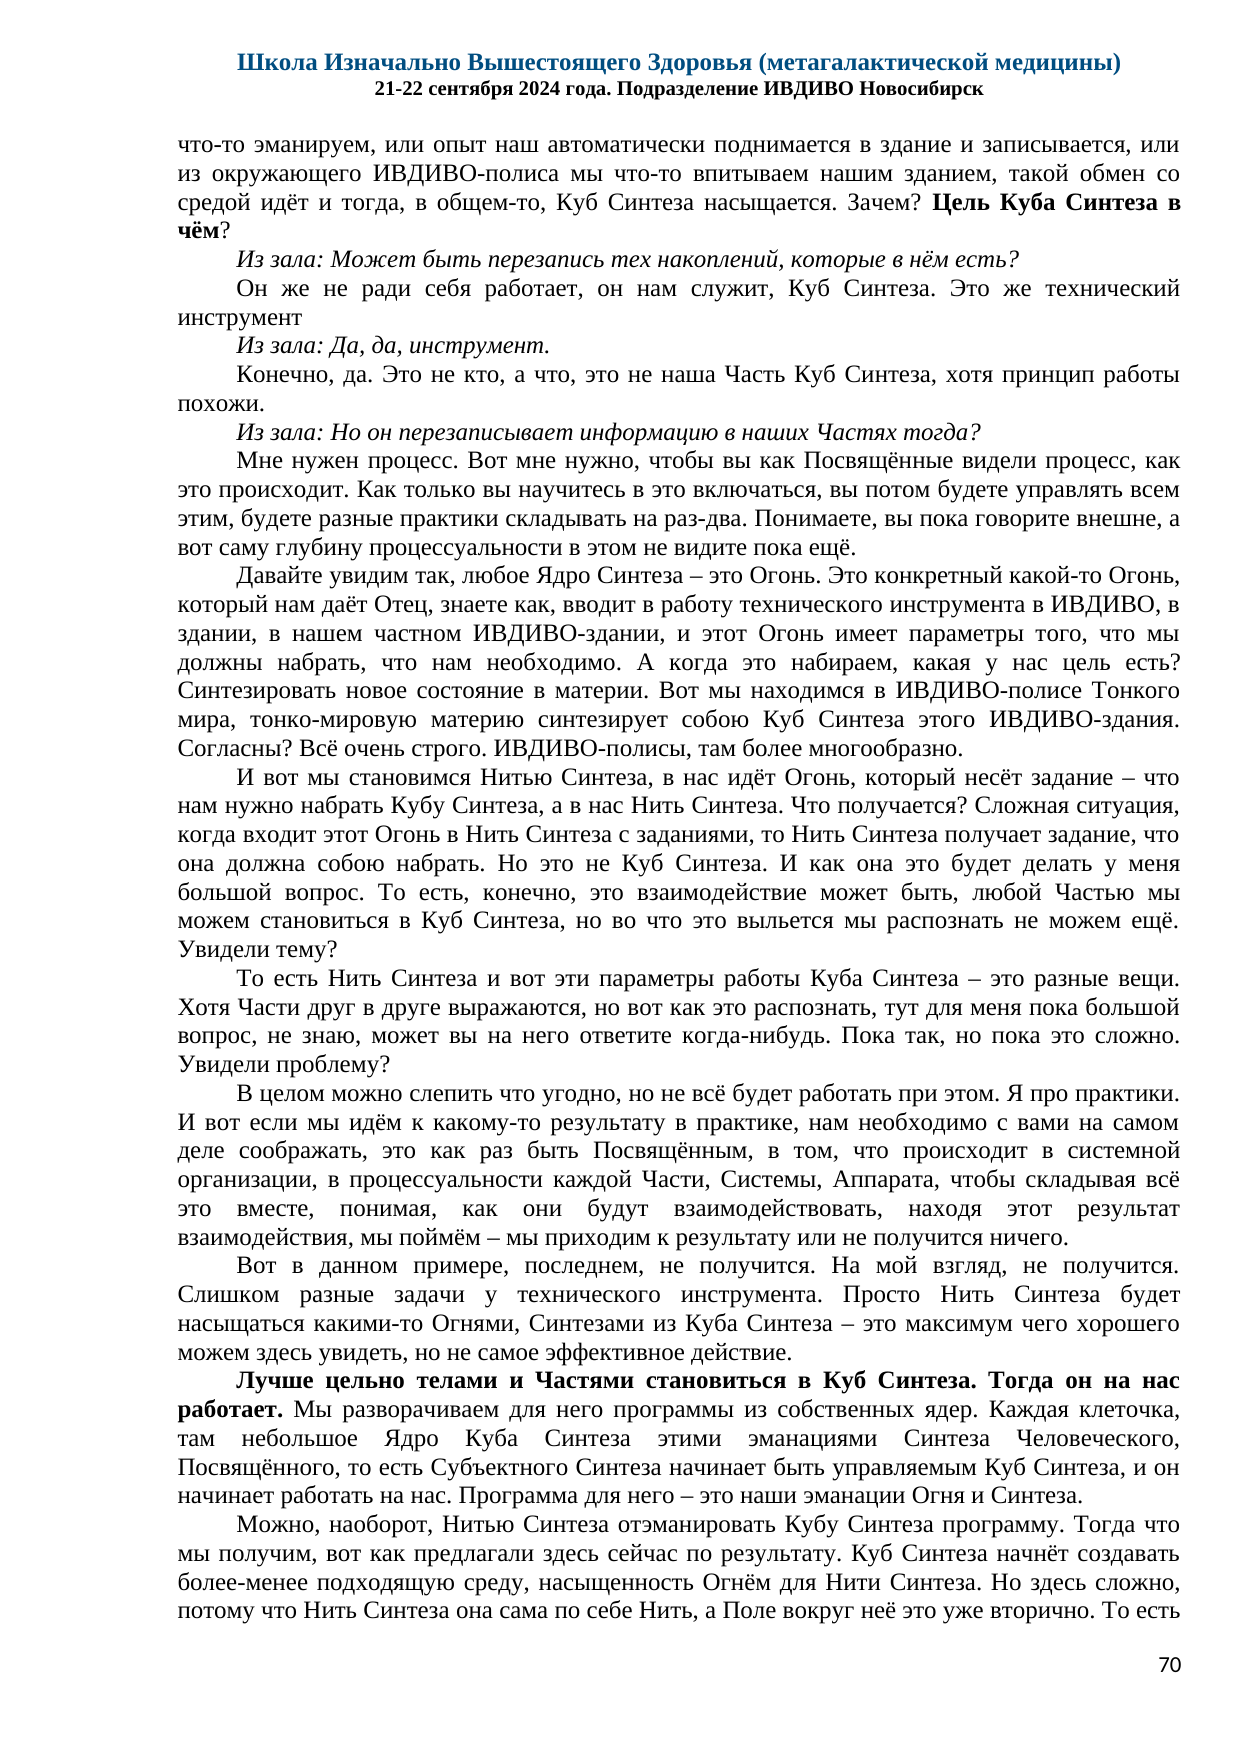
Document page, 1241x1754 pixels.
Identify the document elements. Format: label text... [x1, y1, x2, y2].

text Из зала: Но он перезаписывает информацию в наших Частях тогда? [177, 417, 1181, 446]
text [177, 1509, 1181, 1624]
text В целом можно слепить что угодно, но не всё будет работать при этом. Я про практики. И вот если мы идём к какому-то результату в практике, нам необходимо с вами на самом деле соображать, это как раз быть Посвящённым, в том, что происходит в системной организации, в процессуальности каждой Части, Системы, Аппарата, чтобы складывая всё это вместе, понимая, как они будут взаимодействовать, находя этот результат взаимодействия, мы поймём – мы приходим к результату или не получится ничего. [177, 1078, 1181, 1251]
text Из зала: Да, да, инструмент. [177, 331, 1181, 359]
text Из зала: Может быть перезапись тех накоплений, которые в нём есть? [177, 244, 1181, 273]
text То есть Нить Синтеза и вот эти параметры работы Куба Синтеза – это разные вещи. Хотя Части друг в друге выражаются, но вот как это распознать, тут для меня пока большой вопрос, не знаю, может вы на него ответите когда-нибудь. Пока так, но пока это сложно. Увидели проблему? [177, 963, 1181, 1078]
text Мне нужен процесс. Вот мне нужно, чтобы вы как Посвящённые видели процесс, как это происходит. Как только вы научитесь в это включаться, вы потом будете управлять всем этим, будете разные практики складывать на раз-два. Понимаете, вы пока говорите внешне, а вот саму глубину процессуальности в этом не видите пока ещё. [177, 446, 1181, 561]
text Вот в данном примере, последнем, не получится. На мой взгляд, не получится. Слишком разные задачи у технического инструмента. Просто Нить Синтеза будет насыщаться какими-то Огнями, Синтезами из Куба Синтеза – это максимум чего хорошего можем здесь увидеть, но не самое эффективное действие. [177, 1251, 1181, 1366]
text Давайте увидим так, любое Ядро Синтеза – это Огонь. Это конкретный какой-то Огонь, который нам даёт Отец, знаете как, вводит в работу технического инструмента в ИВДИВО, в здании, в нашем частном ИВДИВО-здании, и этот Огонь имеет параметры того, что мы должны набрать, что нам необходимо. А когда это набираем, какая у нас цель есть? Синтезировать новое состояние в материи. Вот мы находимся в ИВДИВО-полисе Тонкого мира, тонко-мировую материю синтезирует собою Куб Синтеза этого ИВДИВО-здания. Согласны? Всё очень строго. ИВДИВО-полисы, там более многообразно. [177, 561, 1181, 762]
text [177, 129, 1181, 244]
text Он же не ради себя работает, он нам служит, Куб Синтеза. Это же технический инструмент [177, 273, 1181, 331]
text Лучше цельно телами и Частями становиться в Куб Синтеза. Тогда он на нас работает. Мы разворачиваем для него программы из собственных ядер. Каждая клеточка, там небольшое Ядро Куба Синтеза этими эманациями Синтеза Человеческого, Посвящённого, то есть Субъектного Синтеза начинает быть управляемым Куб Синтеза, и он начинает работать на нас. Программа для него – это наши эманации Огня и Синтеза. [177, 1366, 1181, 1509]
text Конечно, да. Это не кто, а что, это не наша Часть Куб Синтеза, хотя принцип работы похожи. [177, 359, 1181, 417]
text И вот мы становимся Нитью Синтеза, в нас идёт Огонь, который несёт задание – что нам нужно набрать Кубу Синтеза, а в нас Нить Синтеза. Что получается? Сложная ситуация, когда входит этот Огонь в Нить Синтеза с заданиями, то Нить Синтеза получает задание, что она должна собою набрать. Но это не Куб Синтеза. И как она это будет делать у меня большой вопрос. То есть, конечно, это взаимодействие может быть, любой Частью мы можем становиться в Куб Синтеза, но во что это выльется мы распознать не можем ещё. Увидели тему? [177, 762, 1181, 963]
